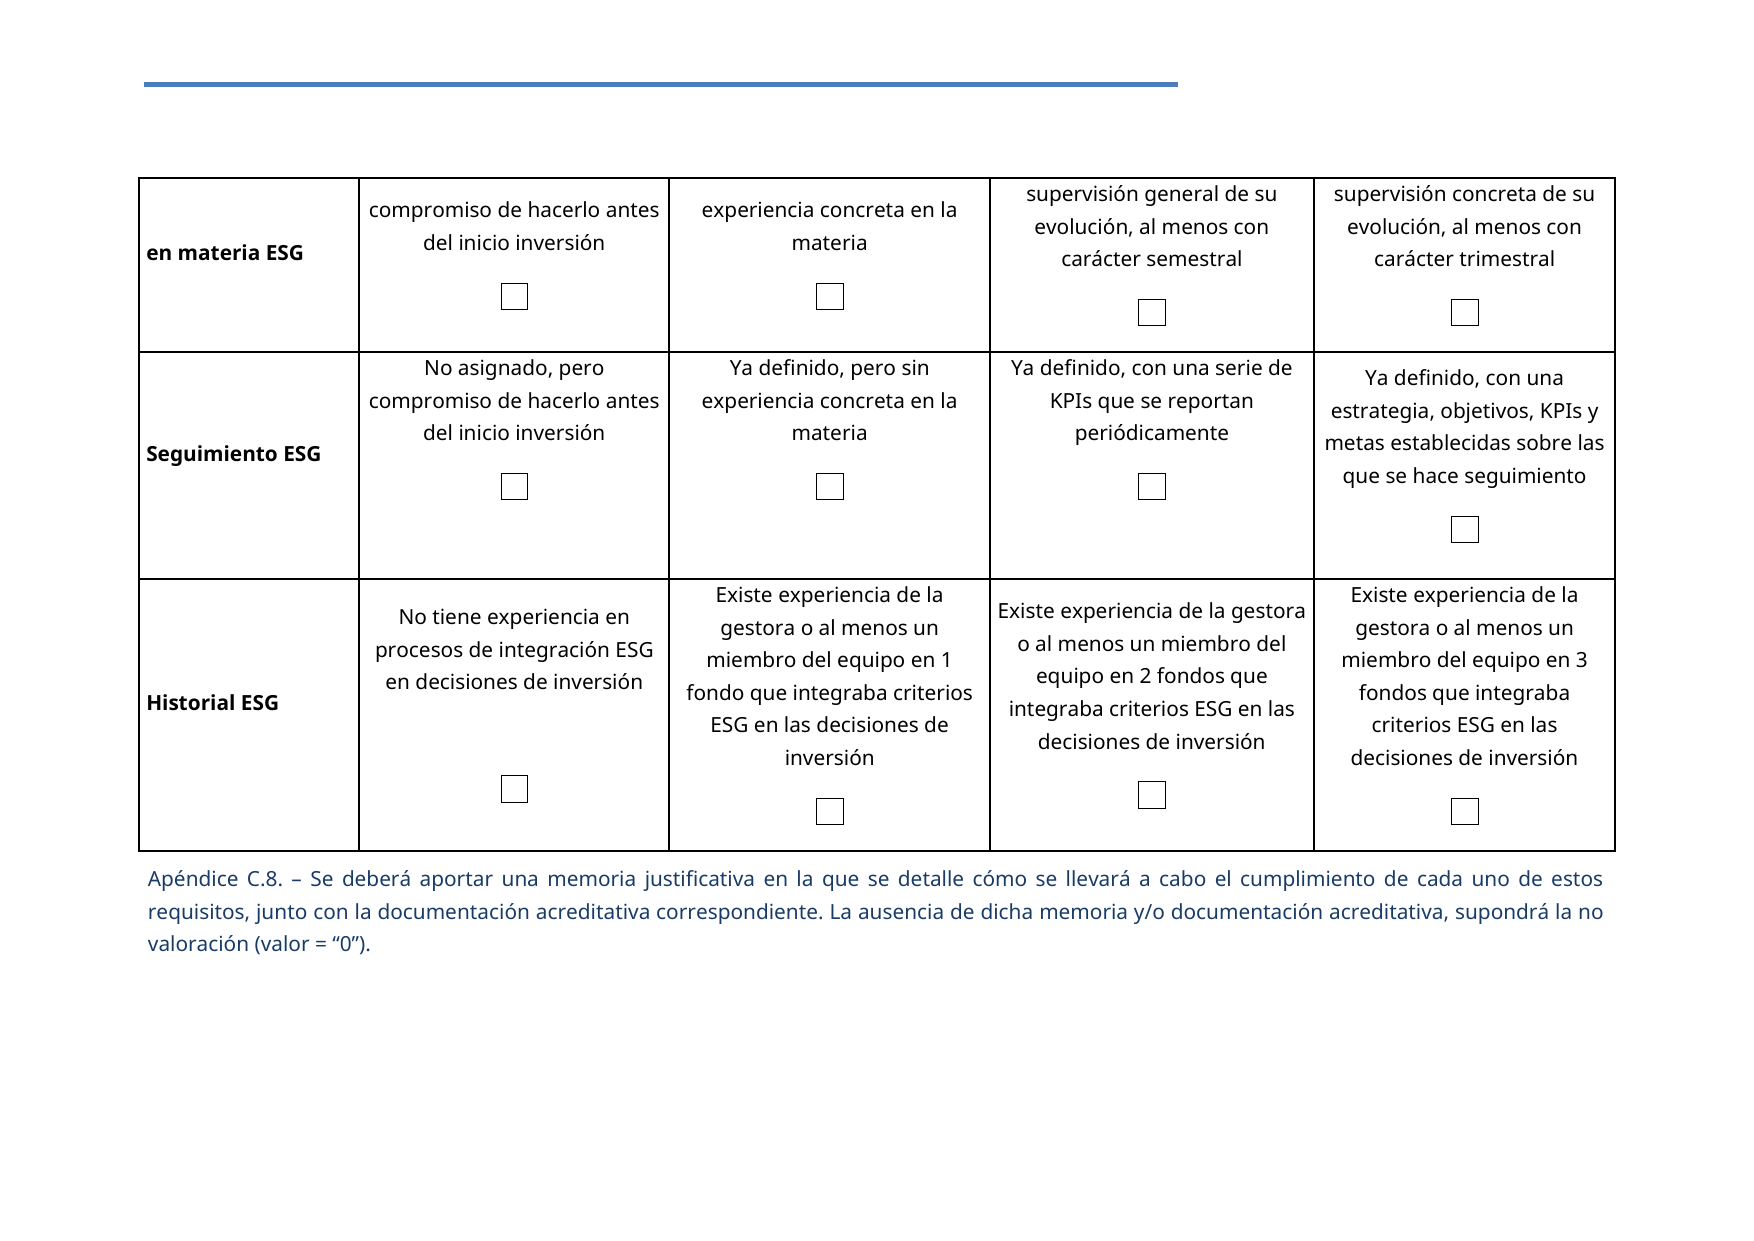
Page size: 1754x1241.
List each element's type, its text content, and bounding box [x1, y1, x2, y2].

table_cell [1315, 179, 1614, 351]
table_cell Existe experiencia de la gestora o al menos un miembro del equipo en 3 fondos que integraba criterios ESG en las decisiones de inversión [1315, 580, 1614, 850]
table_cell No asignado, pero compromiso de hacerlo antes del inicio inversión [360, 353, 668, 578]
table_cell Ya definido, pero sin experiencia concreta en la materia [670, 353, 989, 578]
table_cell Existe experiencia de la gestora o al menos un miembro del equipo en 1 fondo que integraba criterios ESG en las decisiones de inversión [670, 580, 989, 850]
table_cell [140, 179, 358, 351]
text Apéndice C.8. – Se deberá aportar una memoria justificativa en la que se detalle cómo se llevará a cabo el cumplimiento de cada uno de estos requisitos, junto con la documentación acreditativa correspondiente. La ausencia de dicha memoria y/o documentación acreditativa, supondrá la no valoración (valor = “0”). [148, 864, 1606, 958]
table_cell Ya definido, con una estrategia, objetivos, KPIs y metas establecidas sobre las que se hace seguimiento [1315, 353, 1614, 578]
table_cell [360, 179, 668, 351]
table_cell Ya definido, con una serie de KPIs que se reportan periódicamente [991, 353, 1313, 578]
table_cell Historial ESG [140, 580, 358, 850]
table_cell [670, 179, 989, 351]
table_cell Existe experiencia de la gestora o al menos un miembro del equipo en 2 fondos que integraba criterios ESG en las decisiones de inversión [991, 580, 1313, 850]
table_cell No tiene experiencia en procesos de integración ESG en decisiones de inversión [360, 580, 668, 850]
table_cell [991, 179, 1313, 351]
table_cell Seguimiento ESG [140, 353, 358, 578]
